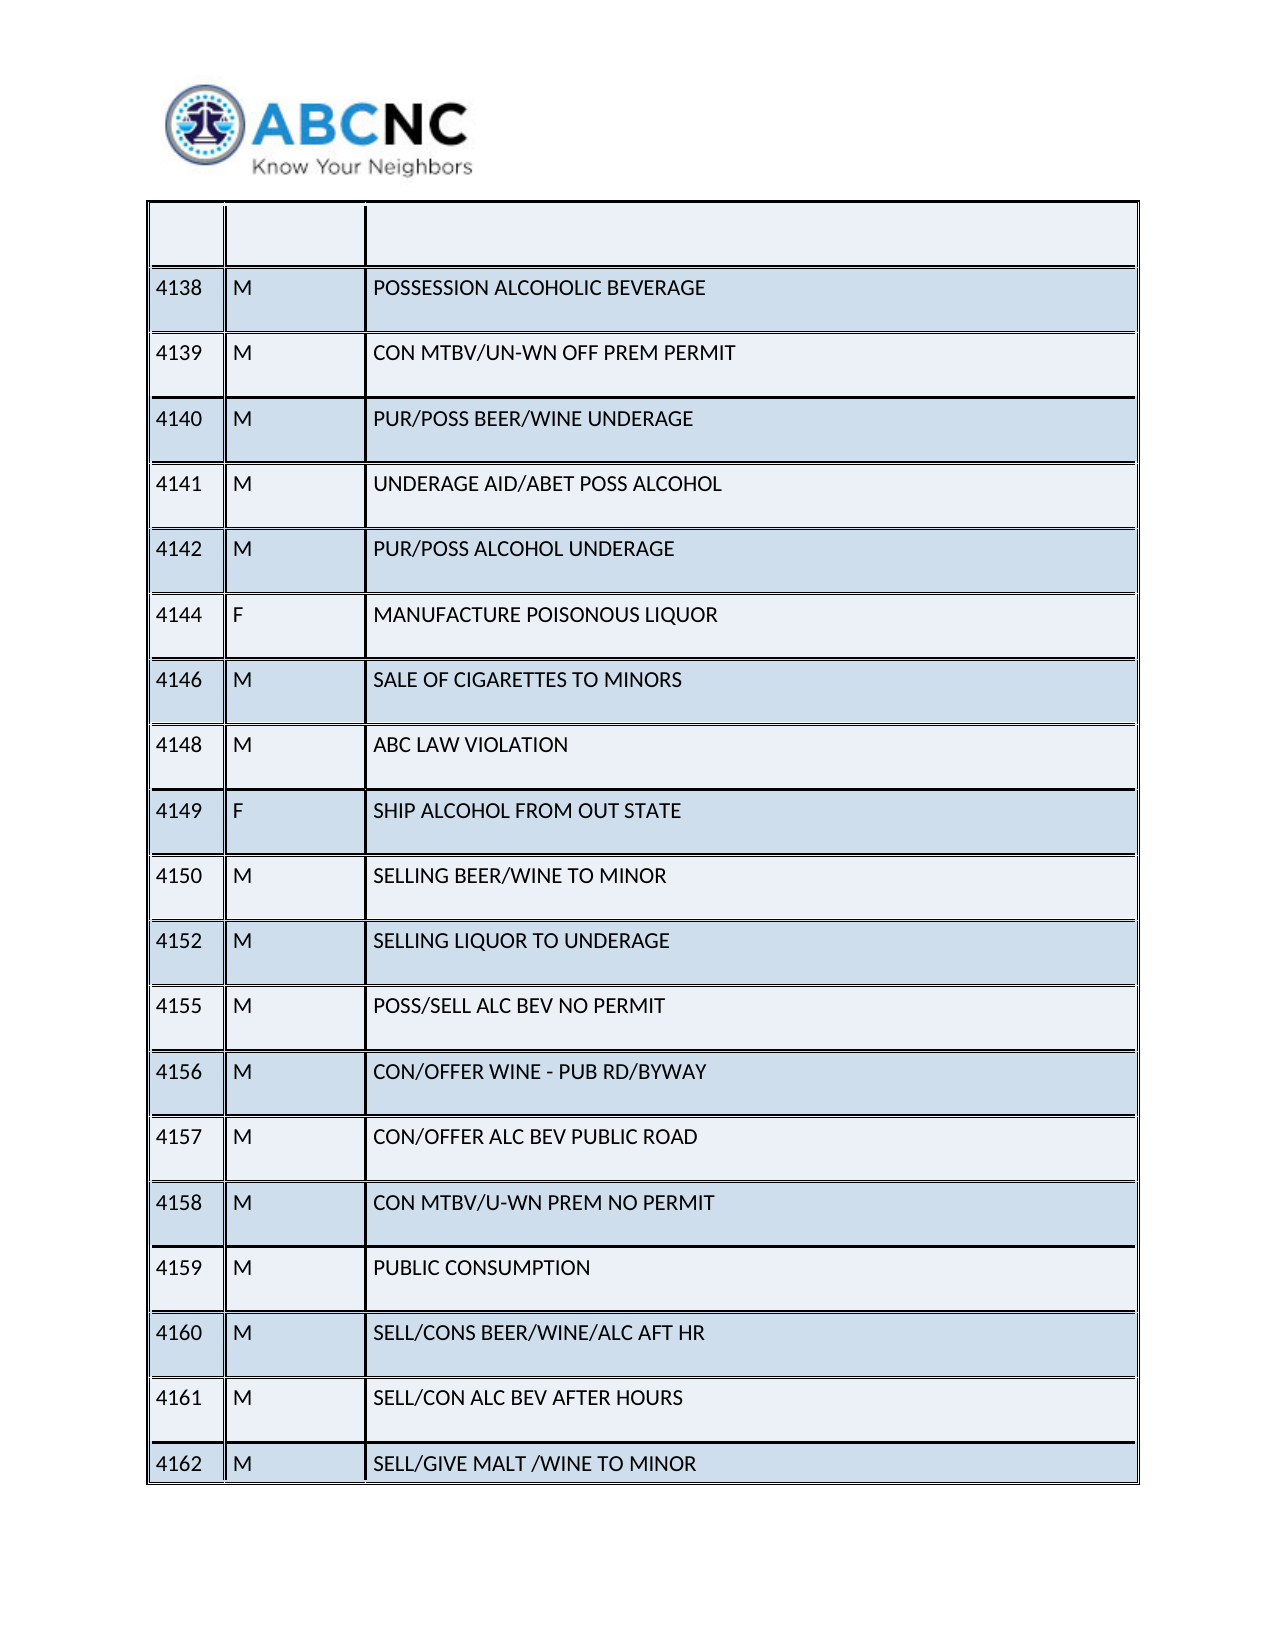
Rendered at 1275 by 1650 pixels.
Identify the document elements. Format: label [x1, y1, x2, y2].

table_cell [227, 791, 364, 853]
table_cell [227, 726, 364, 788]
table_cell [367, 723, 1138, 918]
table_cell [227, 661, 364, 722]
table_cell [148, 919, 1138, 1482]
picture [150, 75, 494, 200]
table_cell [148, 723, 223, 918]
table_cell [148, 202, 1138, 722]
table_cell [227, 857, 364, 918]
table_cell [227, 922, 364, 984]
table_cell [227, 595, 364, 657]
